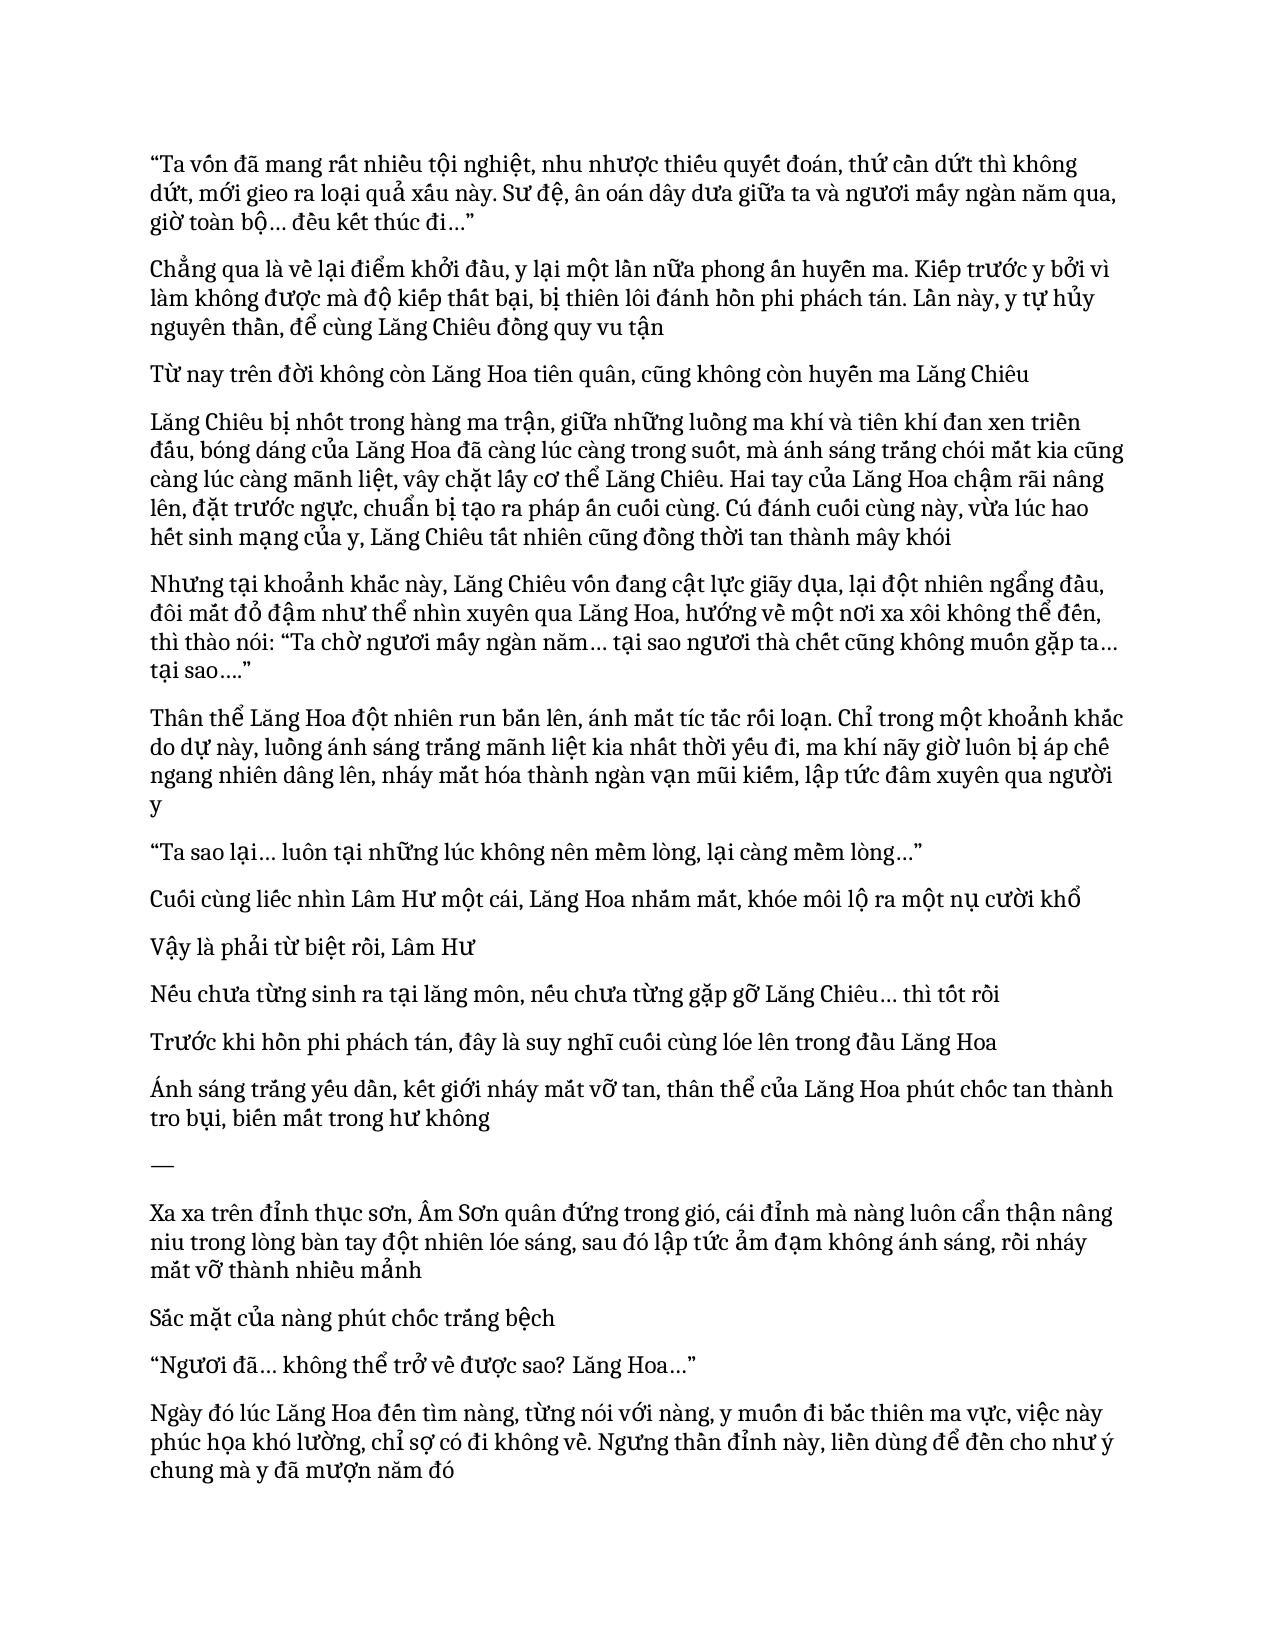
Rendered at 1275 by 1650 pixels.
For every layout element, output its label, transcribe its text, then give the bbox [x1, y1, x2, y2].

text Thân thể Lăng Hoa đột nhiên run bắn lên, ánh mắt tíc tắc rối loạn. Chỉ trong một khoảnh khắc do dự này, luồng ánh sáng trắng mãnh liệt kia nhất thời yếu đi, ma khí nãy giờ luôn bị áp chế ngang nhiên dâng lên, nháy mắt hóa thành ngàn vạn mũi kiếm, lập tức đâm xuyên qua người y [150, 704, 1125, 819]
text Ngày đó lúc Lăng Hoa đến tìm nàng, từng nói với nàng, y muốn đi bắc thiên ma vực, việc này phúc họa khó lường, chỉ sợ có đi không về. Ngưng thần đỉnh này, liền dùng để đền cho như ý chung mà y đã mượn năm đó [150, 1399, 1125, 1485]
text Ánh sáng trắng yếu dần, kết giới nháy mắt vỡ tan, thân thể của Lăng Hoa phút chốc tan thành tro bụi, biến mất trong hư không [150, 1075, 1125, 1132]
text “Ta vốn đã mang rất nhiều tội nghiệt, nhu nhược thiếu quyết đoán, thứ cần dứt thì không dứt, mới gieo ra loại quả xấu này. Sư đệ, ân oán dây dưa giữa ta và ngươi mấy ngàn năm qua, giờ toàn bộ… đều kết thúc đi…” [150, 150, 1125, 236]
text — [150, 1151, 1125, 1180]
text Trước khi hồn phi phách tán, đây là suy nghĩ cuối cùng lóe lên trong đầu Lăng Hoa [150, 1027, 1125, 1056]
text Nhưng tại khoảnh khắc này, Lăng Chiêu vốn đang cật lực giãy dụa, lại đột nhiên ngẩng đầu, đôi mắt đỏ đậm như thể nhìn xuyên qua Lăng Hoa, hướng về một nơi xa xôi không thể đến, thì thào nói: “Ta chờ ngươi mấy ngàn năm… tại sao ngươi thà chết cũng không muốn gặp ta… tại sao….” [150, 570, 1125, 685]
text “Ngươi đã… không thể trở về được sao? Lăng Hoa…” [150, 1351, 1125, 1380]
text Xa xa trên đỉnh thục sơn, Âm Sơn quân đứng trong gió, cái đỉnh mà nàng luôn cẩn thận nâng niu trong lòng bàn tay đột nhiên lóe sáng, sau đó lập tức ảm đạm không ánh sáng, rồi nháy mắt vỡ thành nhiều mảnh [150, 1199, 1125, 1285]
text “Ta sao lại… luôn tại những lúc không nên mềm lòng, lại càng mềm lòng…” [150, 837, 1125, 866]
text Lăng Chiêu bị nhốt trong hàng ma trận, giữa những luồng ma khí và tiên khí đan xen triền đấu, bóng dáng của Lăng Hoa đã càng lúc càng trong suốt, mà ánh sáng trắng chói mắt kia cũng càng lúc càng mãnh liệt, vây chặt lấy cơ thể Lăng Chiêu. Hai tay của Lăng Hoa chậm rãi nâng lên, đặt trước ngực, chuẩn bị tạo ra pháp ấn cuối cùng. Cú đánh cuối cùng này, vừa lúc hao hết sinh mạng của y, Lăng Chiêu tất nhiên cũng đồng thời tan thành mây khói [150, 407, 1125, 551]
text Từ nay trên đời không còn Lăng Hoa tiên quân, cũng không còn huyễn ma Lăng Chiêu [150, 360, 1125, 389]
text Sắc mặt của nàng phút chốc trắng bệch [150, 1304, 1125, 1332]
text Nếu chưa từng sinh ra tại lăng môn, nếu chưa từng gặp gỡ Lăng Chiêu… thì tốt rồi [150, 980, 1125, 1009]
text Chẳng qua là về lại điểm khởi đầu, y lại một lần nữa phong ấn huyễn ma. Kiếp trước y bởi vì làm không được mà độ kiếp thất bại, bị thiên lôi đánh hồn phi phách tán. Lần này, y tự hủy nguyên thần, để cùng Lăng Chiêu đồng quy vu tận [150, 255, 1125, 341]
text Cuối cùng liếc nhìn Lâm Hư một cái, Lăng Hoa nhắm mắt, khóe môi lộ ra một nụ cười khổ [150, 885, 1125, 914]
text Vậy là phải từ biệt rồi, Lâm Hư [150, 932, 1125, 961]
